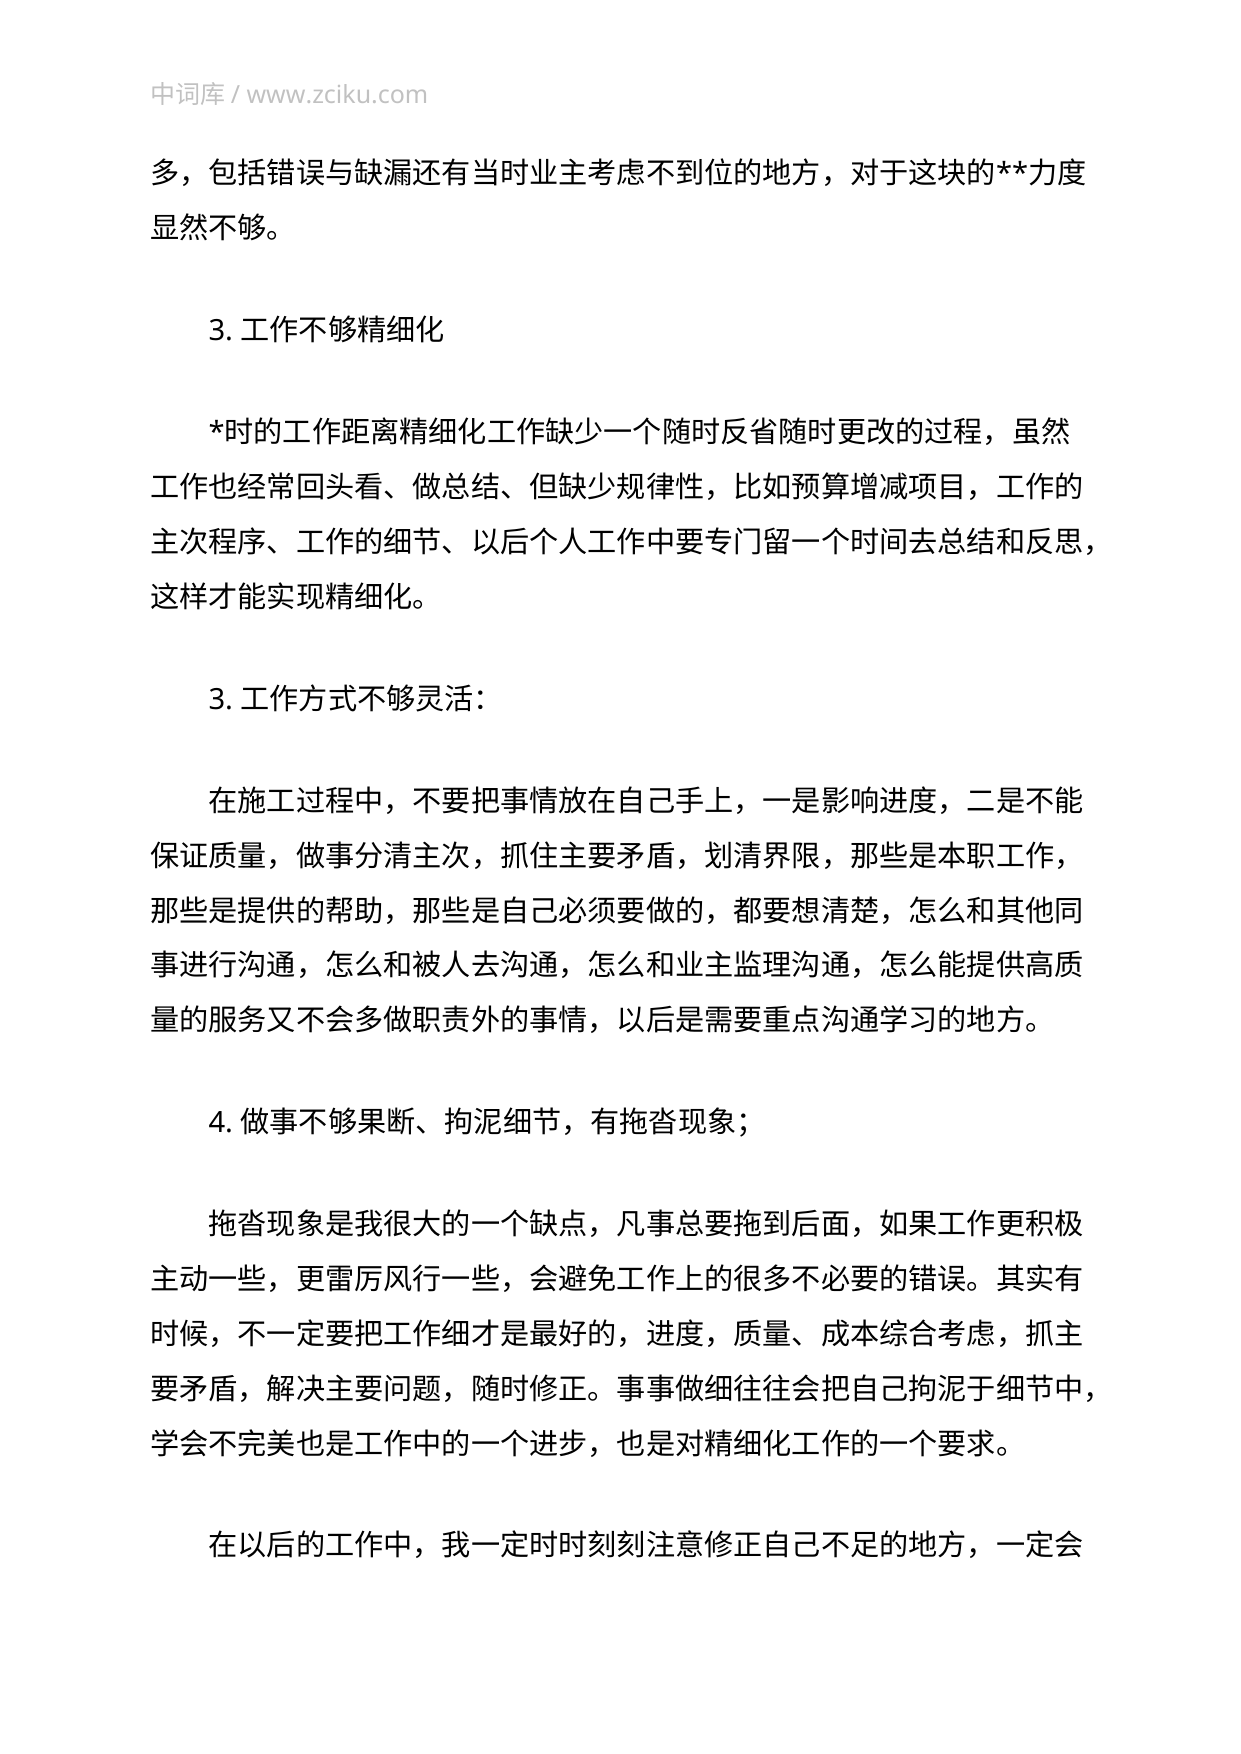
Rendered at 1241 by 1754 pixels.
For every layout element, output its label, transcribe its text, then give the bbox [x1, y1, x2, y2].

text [150, 1522, 1090, 1564]
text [150, 150, 1090, 247]
text 4. 做事不够果断、拘泥细节，有拖沓现象； [150, 1099, 1090, 1141]
text 3. 工作不够精细化 [150, 307, 1090, 349]
text 拖沓现象是我很大的一个缺点，凡事总要拖到后面，如果工作更积极主动一些，更雷厉风行一些，会避免工作上的很多不必要的错误。其实有时候，不一定要把工作细才是最好的，进度，质量、成本综合考虑，抓主要矛盾，解决主要问题，随时修正。事事做细往往会把自己拘泥于细节中，学会不完美也是工作中的一个进步，也是对精细化工作的一个要求。 [150, 1201, 1090, 1462]
text 3. 工作方式不够灵活： [150, 675, 1090, 718]
text *时的工作距离精细化工作缺少一个随时反省随时更改的过程，虽然工作也经常回头看、做总结、但缺少规律性，比如预算增减项目，工作的主次程序、工作的细节、以后个人工作中要专门留一个时间去总结和反思，这样才能实现精细化。 [150, 409, 1090, 616]
text 在施工过程中，不要把事情放在自己手上，一是影响进度，二是不能保证质量，做事分清主次，抓住主要矛盾，划清界限，那些是本职工作，那些是提供的帮助，那些是自己必须要做的，都要想清楚，怎么和其他同事进行沟通，怎么和被人去沟通，怎么和业主监理沟通，怎么能提供高质量的服务又不会多做职责外的事情，以后是需要重点沟通学习的地方。 [150, 777, 1090, 1039]
